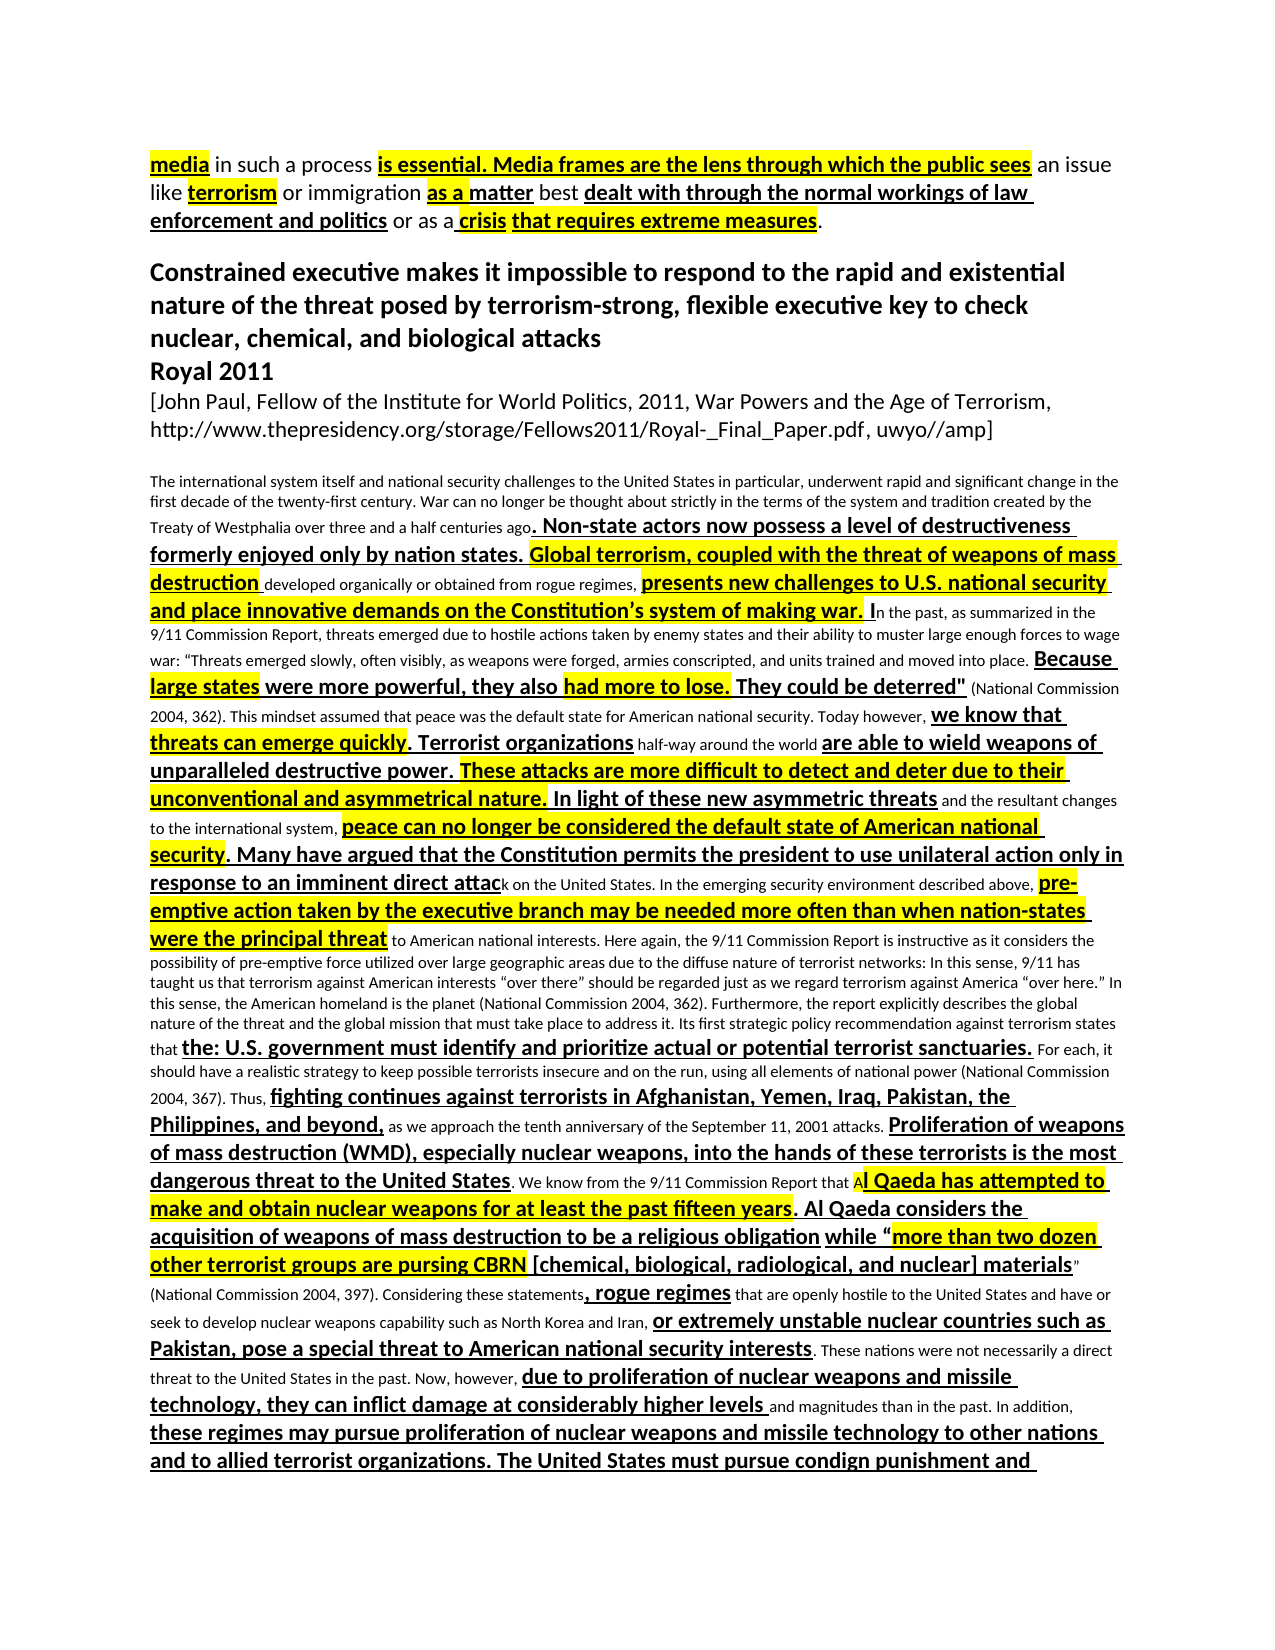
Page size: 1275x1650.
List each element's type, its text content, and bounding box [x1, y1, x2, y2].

subtitle Constrained executive makes it impossible to respond to the rapid and existential nature of the threat posed by terrorism-strong, flexible executive key to check nuclear, chemical, and biological attacks [150, 255, 1125, 354]
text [150, 471, 1125, 1474]
text Royal 2011 [150, 354, 1125, 387]
text [John Paul, Fellow of the Institute for World Politics, 2011, War Powers and the Age of Terrorism, http://www.thepresidency.org/storage/Fellows2011/Royal-_Final_Paper.pdf, uwyo//amp] [150, 387, 1125, 443]
